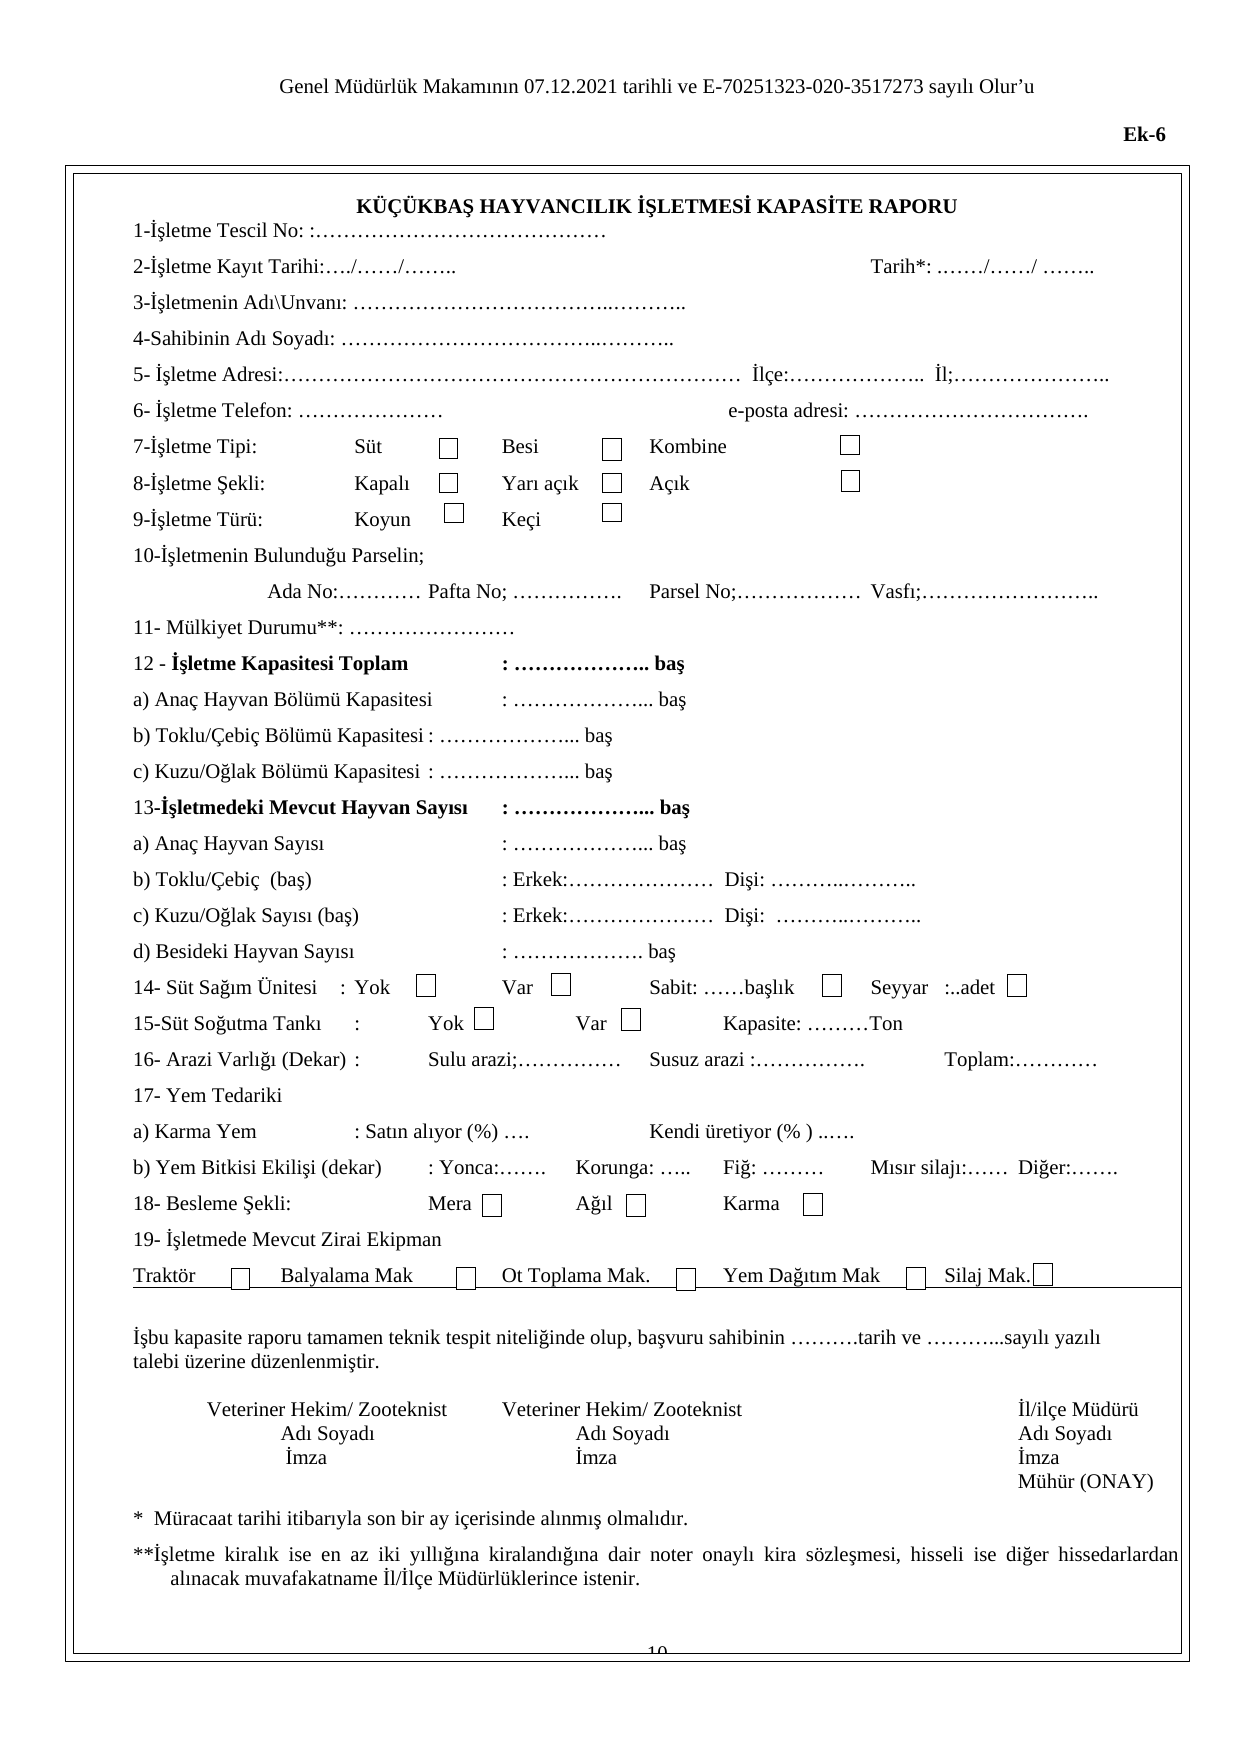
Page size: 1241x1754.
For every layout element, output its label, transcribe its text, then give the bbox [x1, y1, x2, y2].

text a) Karma Yem : Satın alıyor (%) …. Kendi üretiyor (% ) ..…. [133, 1119, 1181, 1143]
text 10-İşletmenin Bulunduğu Parselin; [133, 543, 1181, 567]
text 19- İşletmede Mevcut Zirai Ekipman [133, 1227, 1181, 1251]
text Traktör Balyalama Mak Ot Toplama Mak. Yem Dağıtım Mak Silaj Mak. [133, 1263, 1181, 1287]
text c) Kuzu/Oğlak Bölümü Kapasitesi : ………………... baş [133, 759, 1181, 783]
text 11- Mülkiyet Durumu**: …………………… [133, 615, 1181, 639]
text a) Anaç Hayvan Sayısı : ………………... baş [133, 831, 1181, 855]
text 5- İşletme Adresi:………………………………………………………… İlçe:……………….. İl;………………….. [133, 362, 1181, 386]
text Mühür (ONAY) [959, 1469, 1181, 1493]
text 16- Arazi Varlığı (Dekar) : Sulu arazi;…………… Susuz arazi :……………. Toplam:………… [133, 1047, 1181, 1071]
text İşbu kapasite raporu tamamen teknik tespit niteliğinde olup, başvuru sahibinin ……….tarih ve ………...sayılı yazılı [133, 1324, 1181, 1349]
text 13-İşletmedeki Mevcut Hayvan Sayısı : ………………... baş [133, 795, 1181, 819]
text 15-Süt Soğutma Tankı : Yok Var Kapasite: ………Ton [133, 1011, 1181, 1035]
text d) Besideki Hayvan Sayısı : ………………. baş [133, 939, 1181, 963]
text **İşletme kiralık ise en az iki yıllığına kiralandığına dair noter onaylı kira sözleşmesi, hisseli ise diğer hissedarlardan alınacak muvafakatname İl/İlçe Müdürlüklerince istenir. [133, 1542, 1181, 1590]
text * Müracaat tarihi itibarıyla son bir ay içerisinde alınmış olmalıdır. [133, 1506, 1181, 1529]
text İmza İmza İmza [226, 1445, 1181, 1469]
text talebi üzerine düzenlenmiştir. [133, 1349, 1181, 1373]
text 17- Yem Tedariki [133, 1083, 1181, 1107]
text 12 - İşletme Kapasitesi Toplam : ……………….. baş [133, 651, 1181, 675]
text 4-Sahibinin Adı Soyadı: ………………………………..……….. [133, 326, 1166, 350]
text 6- İşletme Telefon: ………………… e-posta adresi: ……………………………. [133, 398, 1181, 422]
text 1-İşletme Tescil No: :…………………………………… [133, 218, 1181, 242]
text 2-İşletme Kayıt Tarihi:…./……/…….. Tarih*: .……/……/ …….. [133, 254, 1181, 278]
text 18- Besleme Şekli: Mera Ağıl Karma [133, 1191, 1181, 1215]
text KÜÇÜKBAŞ HAYVANCILIK İŞLETMESİ KAPASİTE RAPORU [133, 194, 1181, 218]
text 8-İşletme Şekli: Kapalı Yarı açık Açık [133, 471, 1181, 494]
text Ek-6 [148, 122, 1166, 146]
text b) Toklu/Çebiç Bölümü Kapasitesi : ………………... baş [133, 723, 1181, 747]
text 3-İşletmenin Adı\Unvanı: ………………………………..……….. [133, 290, 1181, 314]
text 14- Süt Sağım Ünitesi : Yok Var Sabit: ……başlık Seyyar :..adet [133, 975, 1181, 999]
text c) Kuzu/Oğlak Sayısı (baş) : Erkek:………………… Dişi: ………..……….. [133, 903, 1181, 927]
text b) Yem Bitkisi Ekilişi (dekar) : Yonca:……. Korunga: ….. Fiğ: ……… Mısır silajı:…… Diğer:……. [133, 1155, 1181, 1179]
text Adı Soyadı Adı Soyadı Adı Soyadı [207, 1421, 1181, 1445]
text Ada No:………… Pafta No; ……………. Parsel No;……………… Vasfı;…………………….. [208, 579, 1181, 603]
text 9-İşletme Türü: Koyun Keçi [133, 507, 1181, 531]
text b) Toklu/Çebiç (baş) : Erkek:………………… Dişi: ………..……….. [133, 867, 1181, 891]
text a) Anaç Hayvan Bölümü Kapasitesi : ………………... baş [133, 687, 1181, 711]
text 7-İşletme Tipi: Süt Besi Kombine [133, 434, 1181, 458]
text Veteriner Hekim/ Zooteknist Veteriner Hekim/ Zooteknist İl/ilçe Müdürü [170, 1397, 1181, 1421]
